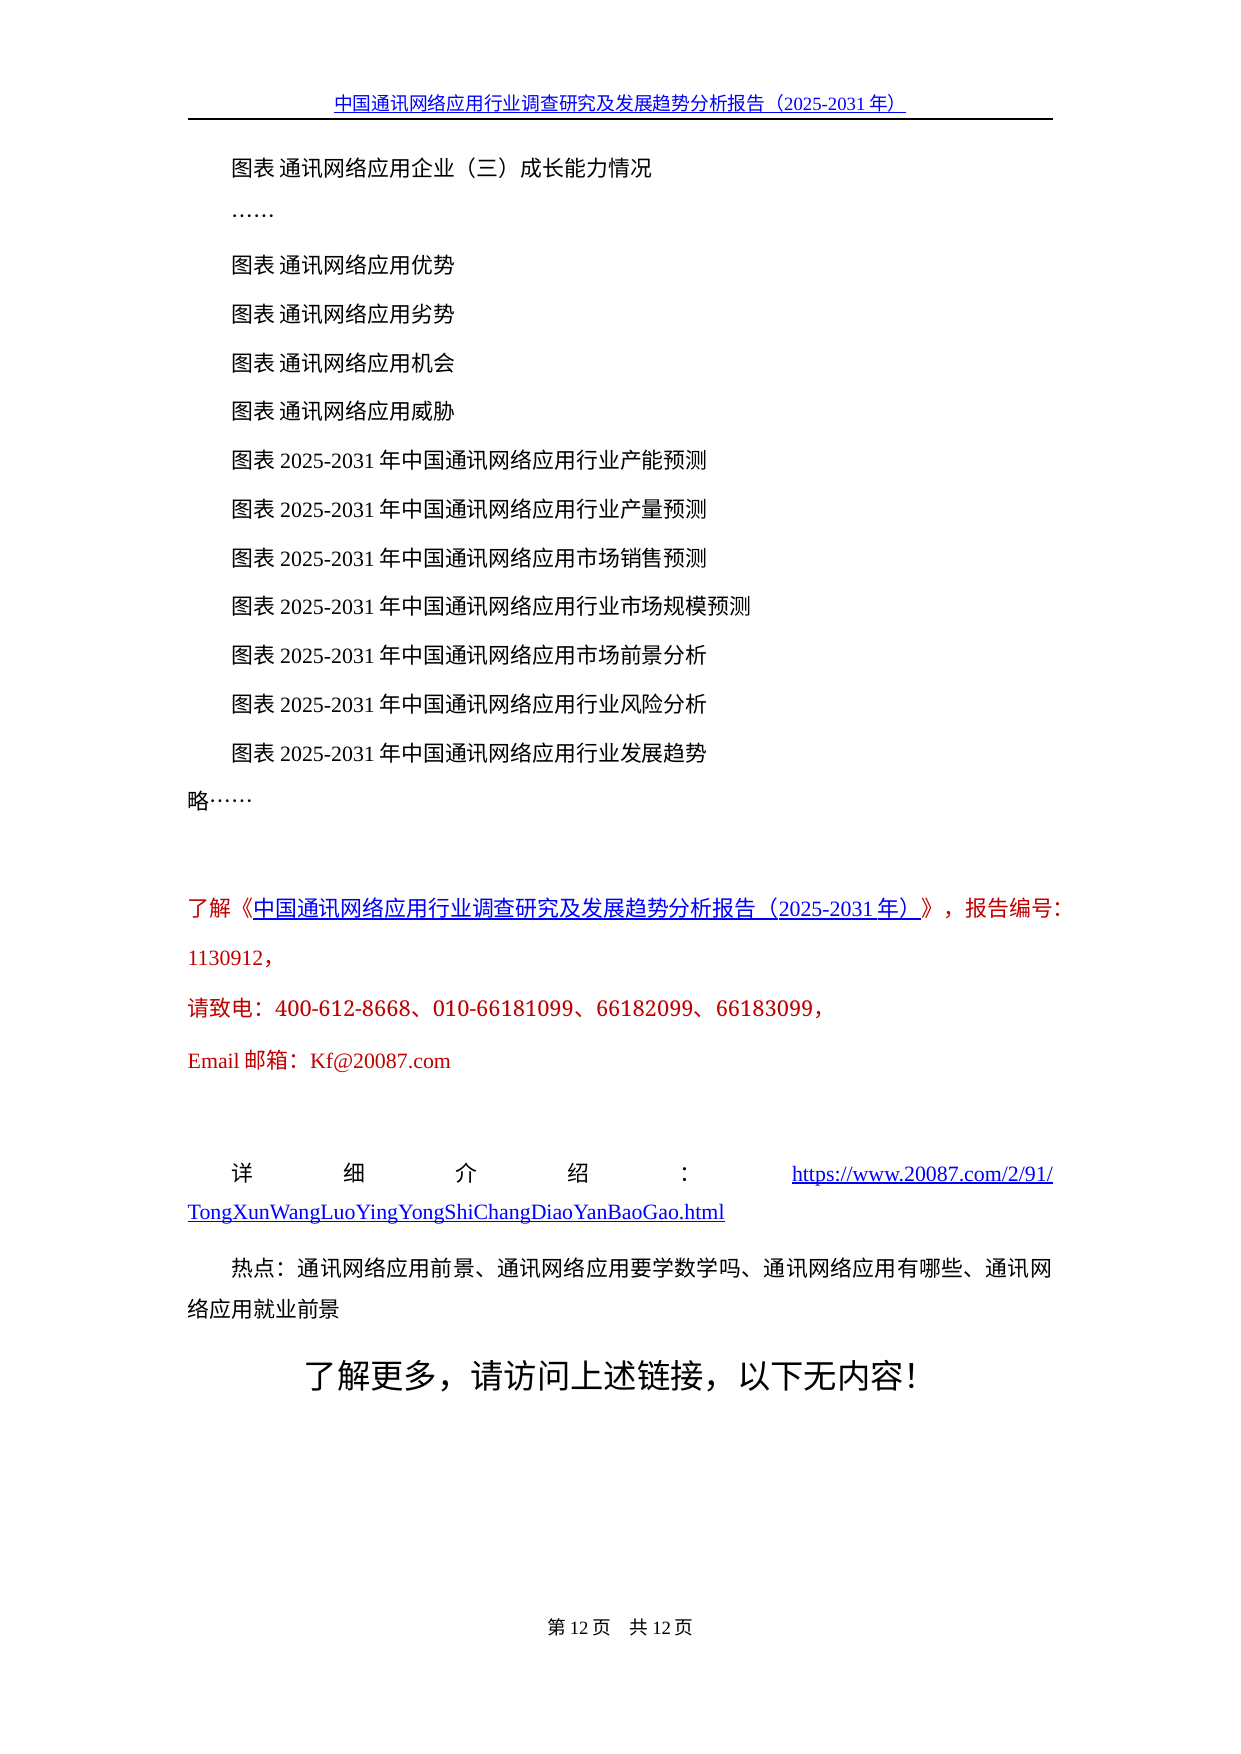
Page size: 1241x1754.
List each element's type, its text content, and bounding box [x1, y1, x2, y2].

text 了解《中国通讯网络应用行业调查研究及发展趋势分析报告（2025-2031年）》，报告编号：1130912， [187, 890, 1053, 972]
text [187, 150, 1053, 816]
text 热点：通讯网络应用前景、通讯网络应用要学数学吗、通讯网络应用有哪些、通讯网络应用就业前景 [187, 1251, 1053, 1324]
text 详细介绍：https://www.20087.com/2/91/TongXunWangLuoYingYongShiChangDiaoYanBaoGao.html [187, 1155, 1053, 1228]
text Email邮箱：Kf@20087.com [187, 1042, 1053, 1075]
title 了解更多，请访问上述链接，以下无内容！ [187, 1341, 1053, 1406]
text 请致电：400-612-8668、010-66181099、66182099、66183099， [187, 991, 1053, 1023]
